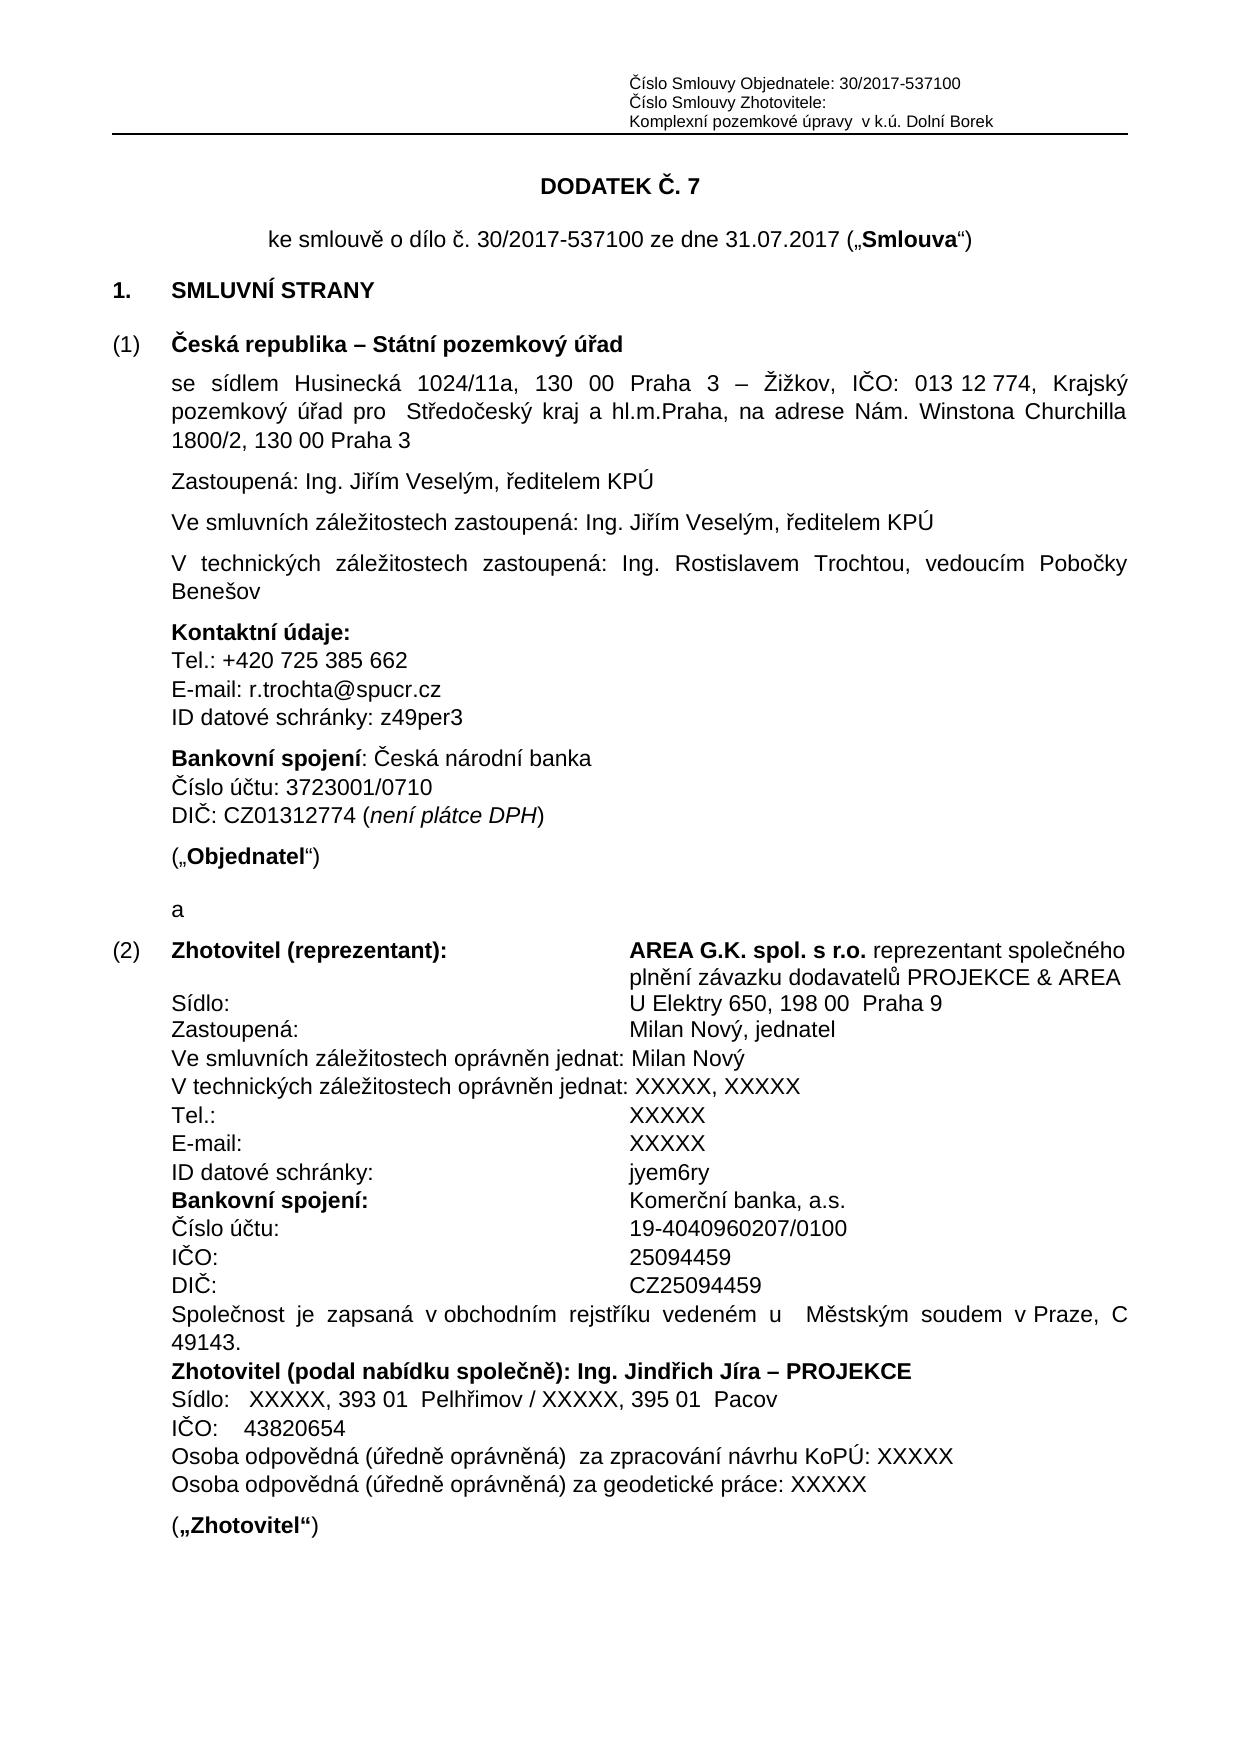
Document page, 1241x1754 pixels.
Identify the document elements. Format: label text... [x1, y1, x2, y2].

text Osoba odpovědná (úředně oprávněná) za zpracování návrhu KoPÚ: XXXXX [171, 1443, 1128, 1469]
text DIČ: CZ25094459 [171, 1272, 1128, 1299]
subtitle SMLUVNÍ STRANY [112, 277, 1128, 304]
text Kontaktní údaje: [171, 619, 1128, 645]
text ID datové schránky: jyem6ry [171, 1158, 1128, 1185]
text Ve smluvních záležitostech zastoupená: Ing. Jiřím Veselým, ředitelem KPÚ [171, 508, 1128, 535]
text DIČ: CZ01312774 (není plátce DPH) [171, 802, 980, 828]
text a [171, 896, 1128, 923]
text E-mail: XXXXX [171, 1130, 1128, 1156]
text V technických záležitostech oprávněn jednat: XXXXX, XXXXX [171, 1073, 1128, 1099]
text Zhotovitel (podal nabídku společně): Ing. Jindřich Jíra – PROJEKCE [171, 1358, 1128, 1384]
text plnění závazku dodavatelů PROJEKCE & AREA [614, 964, 1128, 990]
text Číslo účtu: 3723001/0710 [171, 773, 980, 800]
text Tel.: +420 725 385 662 [171, 647, 1128, 674]
text („Zhotovitel“) [171, 1512, 1128, 1539]
text Zastoupená: Ing. Jiřím Veselým, ředitelem KPÚ [171, 468, 1128, 494]
text Bankovní spojení: Komerční banka, a.s. [171, 1187, 1128, 1213]
list Česká republika – Státní pozemkový úřad [112, 331, 1128, 357]
list ke smlouvě o dílo č. 30/2017-537100 ze dne 31.07.2017 („Smlouva“) [112, 226, 1128, 252]
list Zhotovitel (reprezentant): AREA G.K. spol. s r.o. reprezentant společného [112, 937, 1128, 964]
text Tel.: XXXXX [171, 1102, 1128, 1128]
text Osoba odpovědná (úředně oprávněná) za geodetické práce: XXXXX [171, 1471, 1128, 1498]
text E-mail: r.trochta@spucr.cz [171, 676, 1128, 702]
text Ve smluvních záležitostech oprávněn jednat: Milan Nový [171, 1045, 1128, 1071]
text ID datové schránky: z49per3 [171, 704, 980, 731]
text Sídlo: XXXXX, 393 01 Pelhřimov / XXXXX, 395 01 Pacov [171, 1386, 1128, 1412]
text Sídlo: U Elektry 650, 198 00 Praha 9 [171, 990, 1128, 1016]
text („Objednatel“) [171, 843, 980, 869]
text Zastoupená: Milan Nový, jednatel [171, 1016, 1128, 1043]
text IČO: 43820654 [171, 1414, 1128, 1441]
text Číslo účtu: 19-4040960207/0100 [171, 1215, 1128, 1242]
text V technických záležitostech zastoupená: Ing. Rostislavem Trochtou, vedoucím Pobočky Benešov [171, 549, 1128, 604]
text Společnost je zapsaná v obchodním rejstříku vedeném u Městským soudem v Praze, C 49143. [171, 1301, 1128, 1356]
text IČO: 25094459 [171, 1244, 1128, 1270]
text Bankovní spojení: Česká národní banka [171, 745, 1128, 771]
title Dodatek č. 7 [112, 173, 1128, 199]
text se sídlem Husinecká 1024/11a, 130 00 Praha 3 – Žižkov, IČO: 013 12 774, Krajský pozemkový úřad pro Středočeský kraj a hl.m.Praha, na adrese Nám. Winstona Churchilla 1800/2, 130 00 Praha 3 [171, 370, 1128, 453]
